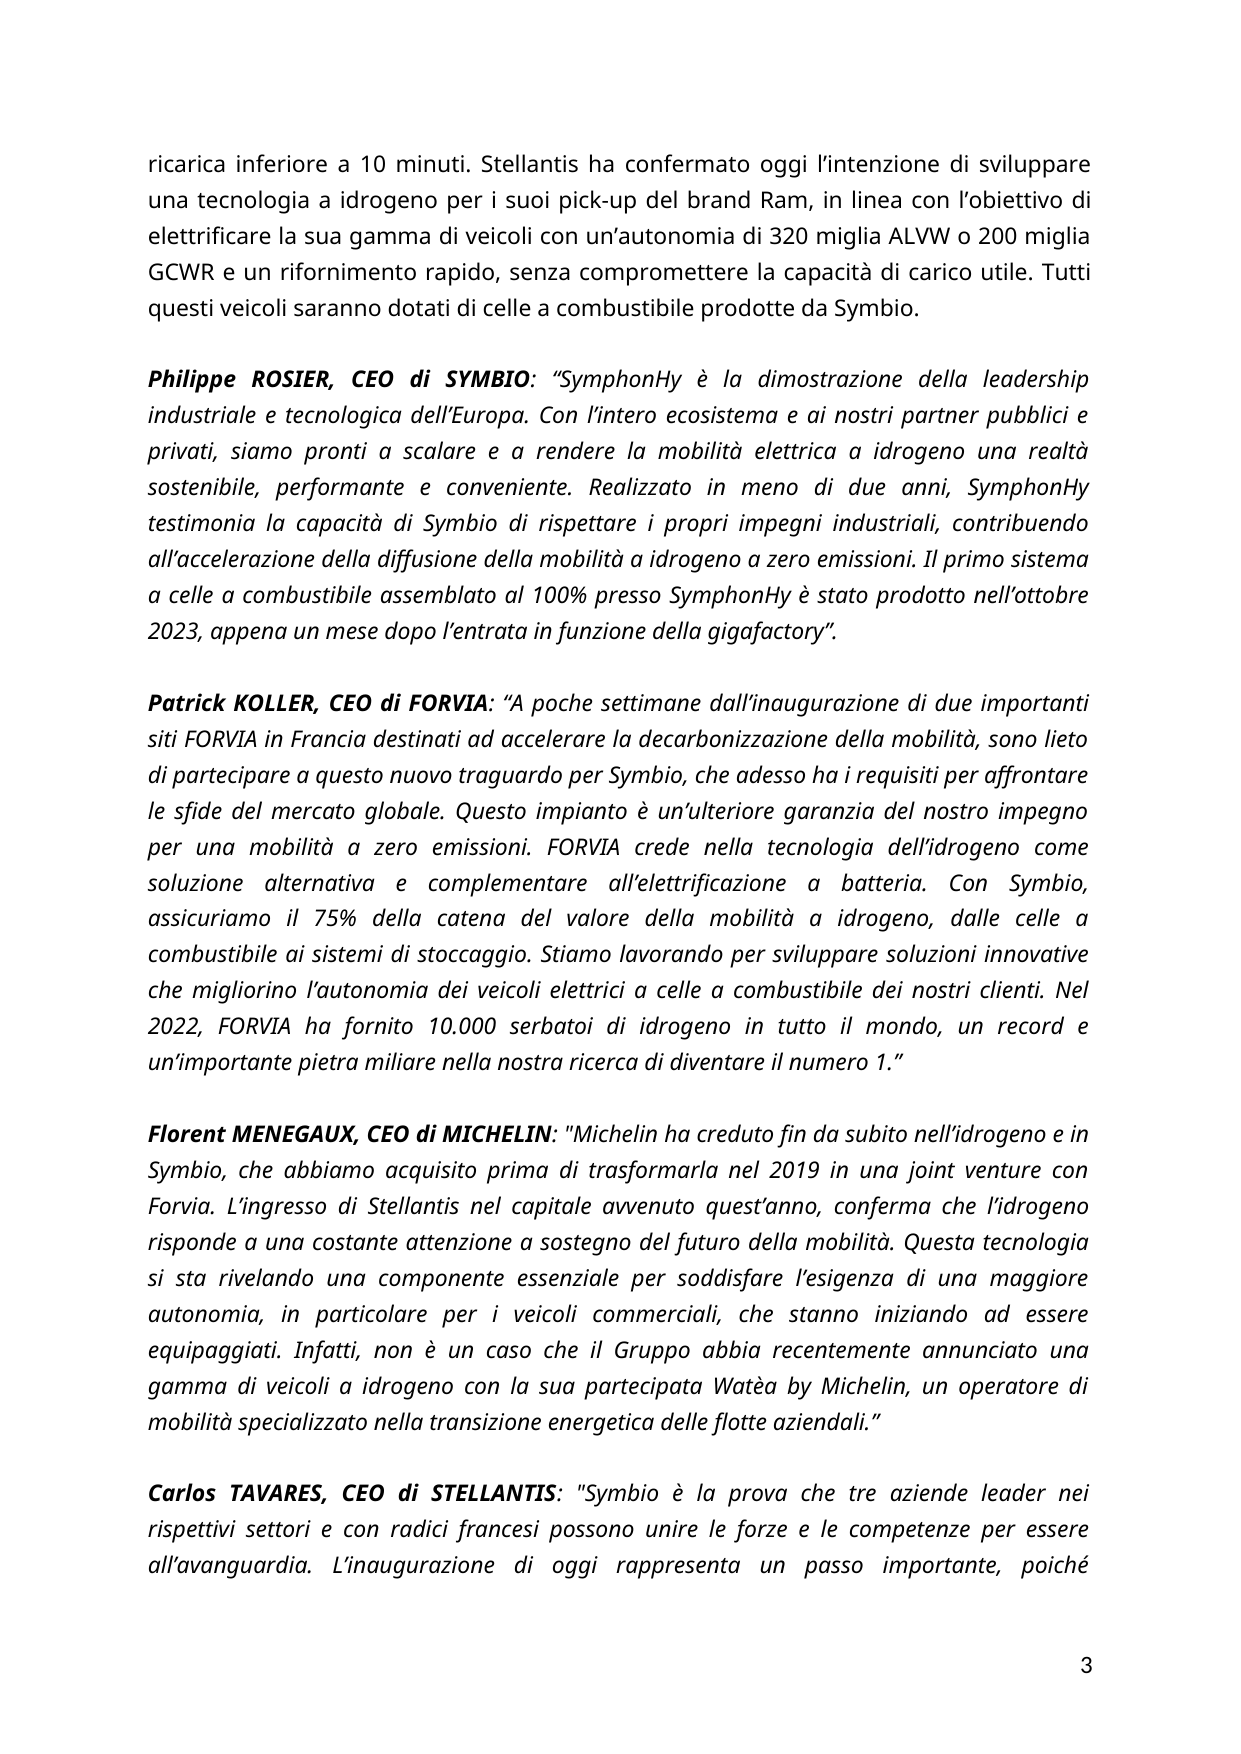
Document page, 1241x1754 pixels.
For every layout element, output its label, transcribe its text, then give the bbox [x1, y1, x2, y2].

text Philippe ROSIER, CEO di SYMBIO: “SymphonHy è la dimostrazione della leadership industriale e tecnologica dell’Europa. Con l’intero ecosistema e ai nostri partner pubblici e privati, siamo pronti a scalare e a rendere la mobilità elettrica a idrogeno una realtà sostenibile, performante e conveniente. Realizzato in meno di due anni, SymphonHy testimonia la capacità di Symbio di rispettare i propri impegni industriali, contribuendo all’accelerazione della diffusione della mobilità a idrogeno a zero emissioni. Il primo sistema a celle a combustibile assemblato al 100% presso SymphonHy è stato prodotto nell’ottobre 2023, appena un mese dopo l’entrata in funzione della gigafactory”. [148, 363, 1093, 646]
text Patrick KOLLER, CEO di FORVIA: “A poche settimane dall’inaugurazione di due importanti siti FORVIA in Francia destinati ad accelerare la decarbonizzazione della mobilità, sono lieto di partecipare a questo nuovo traguardo per Symbio, che adesso ha i requisiti per affrontare le sfide del mercato globale. Questo impianto è un’ulteriore garanzia del nostro impegno per una mobilità a zero emissioni. FORVIA crede nella tecnologia dell’idrogeno come soluzione alternativa e complementare all’elettrificazione a batteria. Con Symbio, assicuriamo il 75% della catena del valore della mobilità a idrogeno, dalle celle a combustibile ai sistemi di stoccaggio. Stiamo lavorando per sviluppare soluzioni innovative che migliorino l’autonomia dei veicoli elettrici a celle a combustibile dei nostri clienti. Nel 2022, FORVIA ha fornito 10.000 serbatoi di idrogeno in tutto il mondo, un record e un’importante pietra miliare nella nostra ricerca di diventare il numero 1.” [148, 687, 1093, 1077]
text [148, 148, 1093, 323]
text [148, 1477, 1093, 1581]
text Florent MENEGAUX, CEO di MICHELIN: "Michelin ha creduto fin da subito nell’idrogeno e in Symbio, che abbiamo acquisito prima di trasformarla nel 2019 in una joint venture con Forvia. L’ingresso di Stellantis nel capitale avvenuto quest’anno, conferma che l’idrogeno risponde a una costante attenzione a sostegno del futuro della mobilità. Questa tecnologia si sta rivelando una componente essenziale per soddisfare l’esigenza di una maggiore autonomia, in particolare per i veicoli commerciali, che stanno iniziando ad essere equipaggiati. Infatti, non è un caso che il Gruppo abbia recentemente annunciato una gamma di veicoli a idrogeno con la sua partecipata Watèa by Michelin, un operatore di mobilità specializzato nella transizione energetica delle flotte aziendali.” [148, 1118, 1093, 1437]
